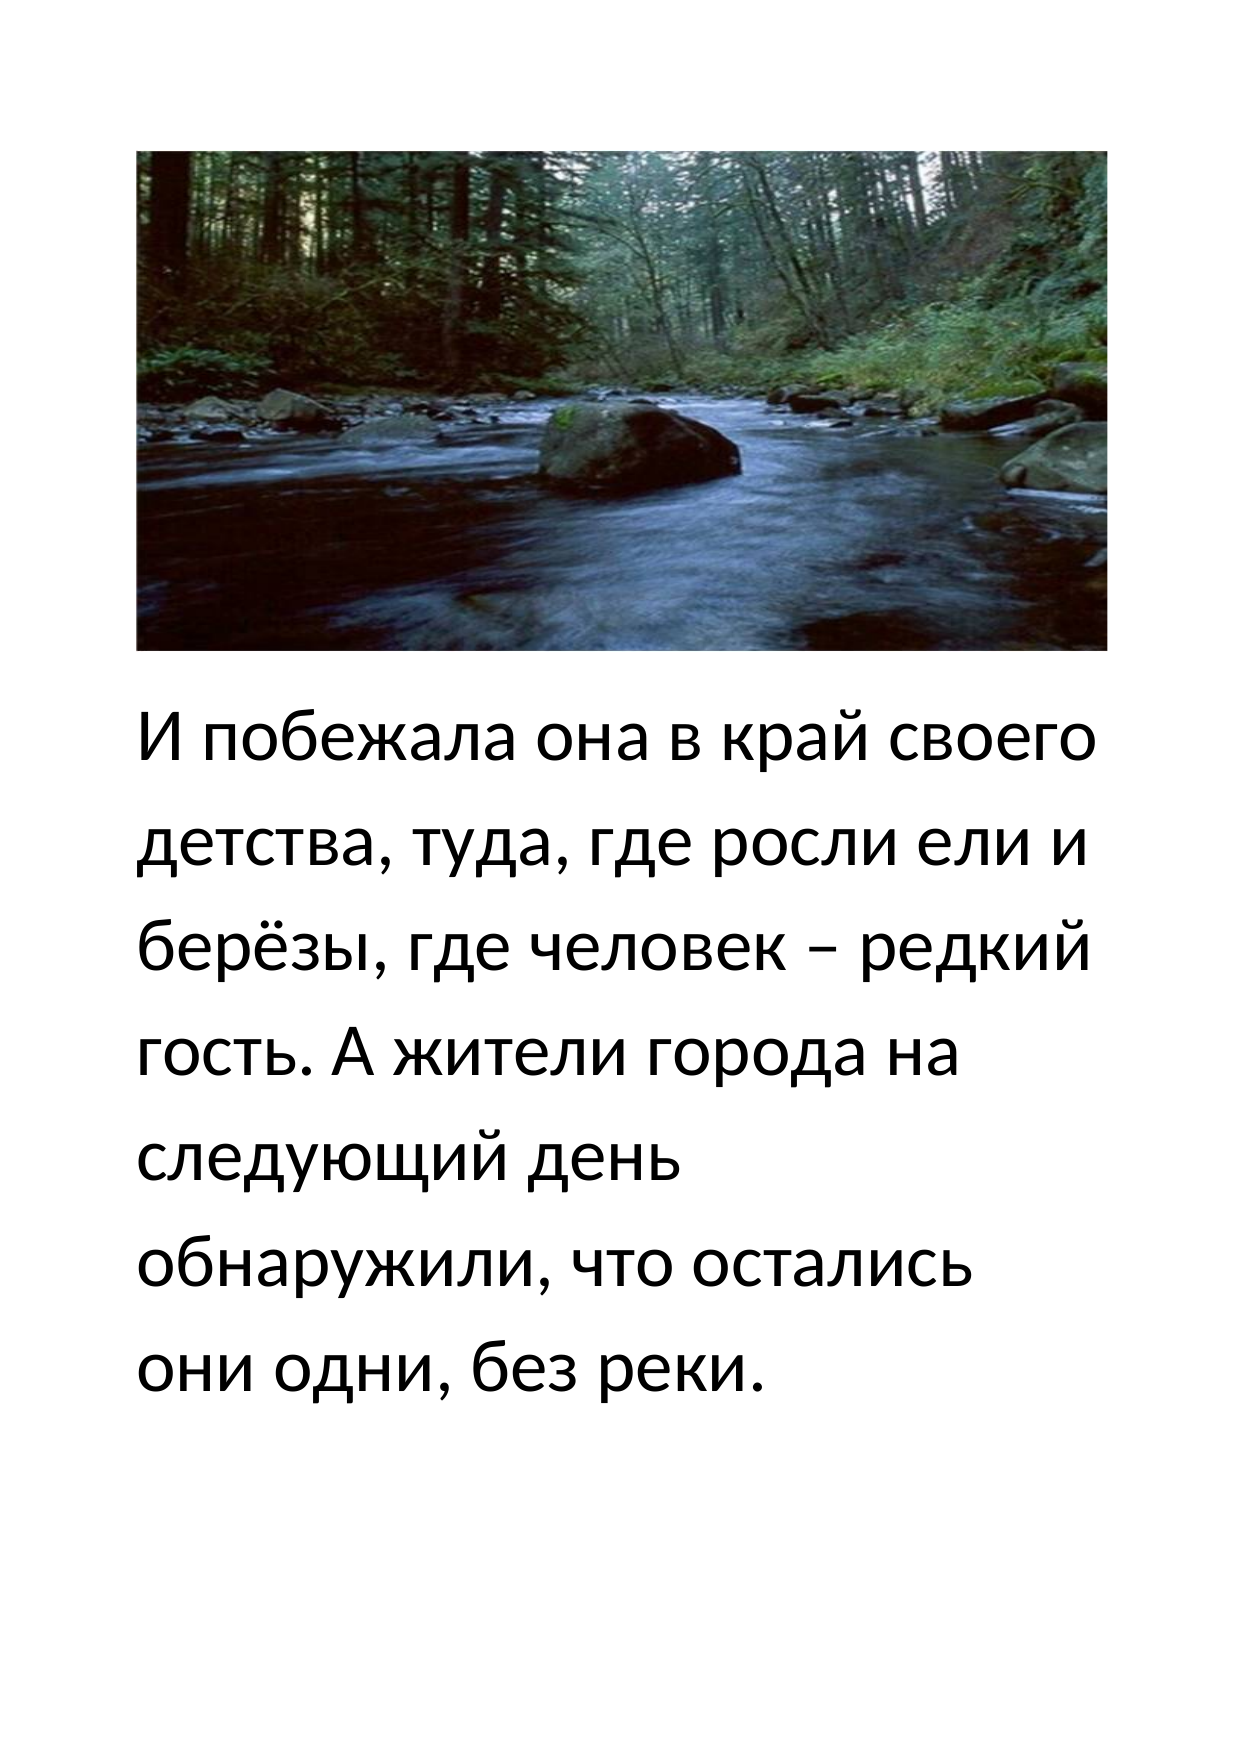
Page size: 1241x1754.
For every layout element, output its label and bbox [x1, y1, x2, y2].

table_header [133, 118, 1107, 1413]
picture [136, 150, 1108, 652]
